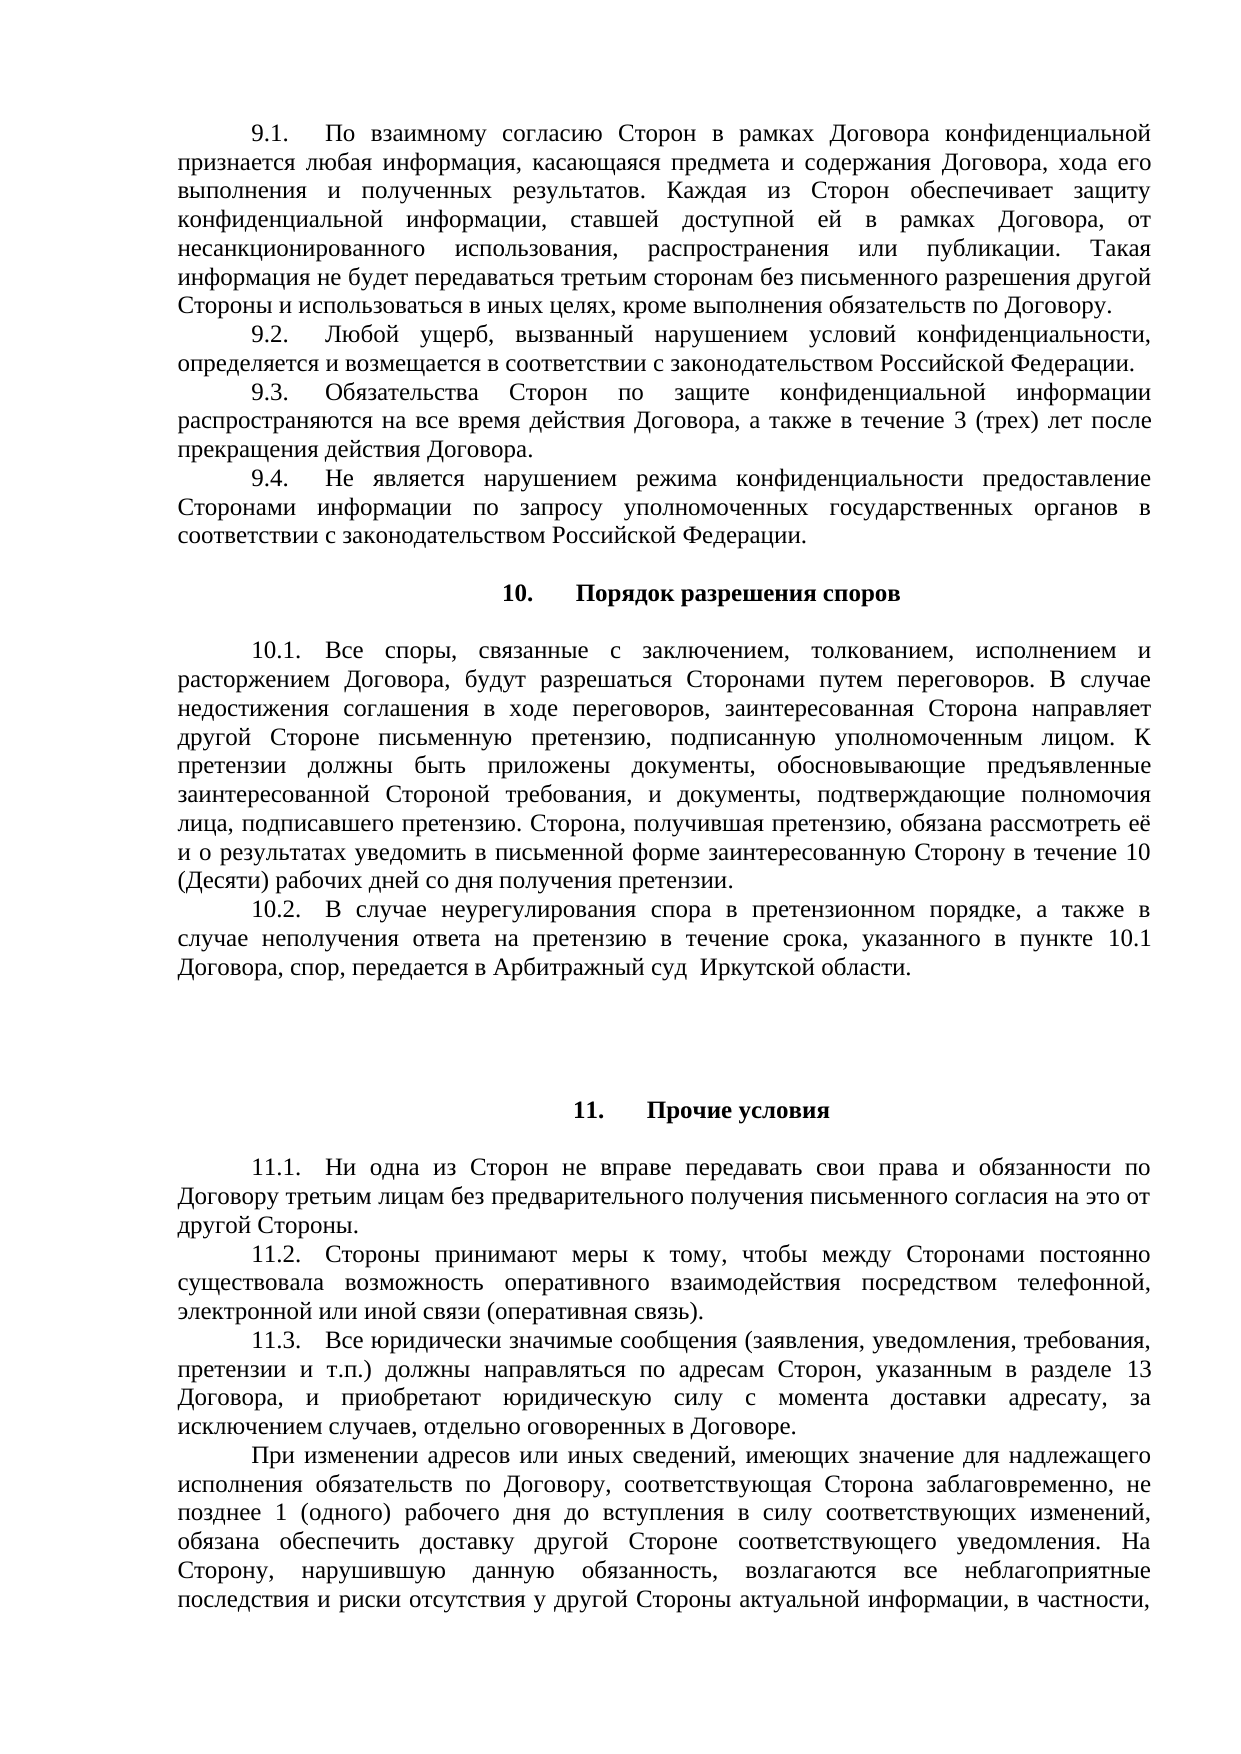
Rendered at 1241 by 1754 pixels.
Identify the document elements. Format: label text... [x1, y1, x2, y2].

list Ни одна из Сторон не вправе передавать свои права и обязанности по Договору третьим лицам без предварительного получения письменного согласия на это от другой Стороны. [177, 1152, 1152, 1239]
list Все юридически значимые сообщения (заявления, уведомления, требования, претензии и т.п.) должны направляться по адресам Сторон, указанным в разделе 13 Договора, и приобретают юридическую силу с момента доставки адресату, за исключением случаев, отдельно оговоренных в Договоре. [177, 1325, 1152, 1440]
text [177, 1440, 1152, 1612]
list Порядок разрешения споров [177, 578, 1152, 607]
list По взаимному согласию Сторон в рамках Договора конфиденциальной признается любая информация, касающаяся предмета и содержания Договора, хода его выполнения и полученных результатов. Каждая из Сторон обеспечивает защиту конфиденциальной информации, ставшей доступной ей в рамках Договора, от несанкционированного использования, распространения или публикации. Такая информация не будет передаваться третьим сторонам без письменного разрешения другой Стороны и использоваться в иных целях, кроме выполнения обязательств по Договору. [177, 118, 1152, 319]
list Все споры, связанные с заключением, толкованием, исполнением и расторжением Договора, будут разрешаться Сторонами путем переговоров. В случае недостижения соглашения в ходе переговоров, заинтересованная Сторона направляет другой Стороне письменную претензию, подписанную уполномоченным лицом. К претензии должны быть приложены документы, обосновывающие предъявленные заинтересованной Стороной требования, и документы, подтверждающие полномочия лица, подписавшего претензию. Сторона, получившая претензию, обязана рассмотреть её и о результатах уведомить в письменной форме заинтересованную Сторону в течение 10 (Десяти) рабочих дней со дня получения претензии. [177, 636, 1152, 894]
list Обязательства Сторон по защите конфиденциальной информации распространяются на все время действия Договора, а также в течение 3 (трех) лет после прекращения действия Договора. [177, 377, 1152, 463]
list Прочие условия [177, 1095, 1152, 1124]
list Не является нарушением режима конфиденциальности предоставление Сторонами информации по запросу уполномоченных государственных органов в соответствии с законодательством Российской Федерации. [177, 463, 1152, 549]
list Стороны принимают меры к тому, чтобы между Сторонами постоянно существовала возможность оперативного взаимодействия посредством телефонной, электронной или иной связи (оперативная связь). [177, 1239, 1152, 1325]
list В случае неурегулирования спора в претензионном порядке, а также в случае неполучения ответа на претензию в течение срока, указанного в пункте 10.1 Договора, спор, передается в Арбитражный суд Иркутской области. [177, 894, 1152, 981]
list Любой ущерб, вызванный нарушением условий конфиденциальности, определяется и возмещается в соответствии с законодательством Российской Федерации. [177, 319, 1152, 377]
